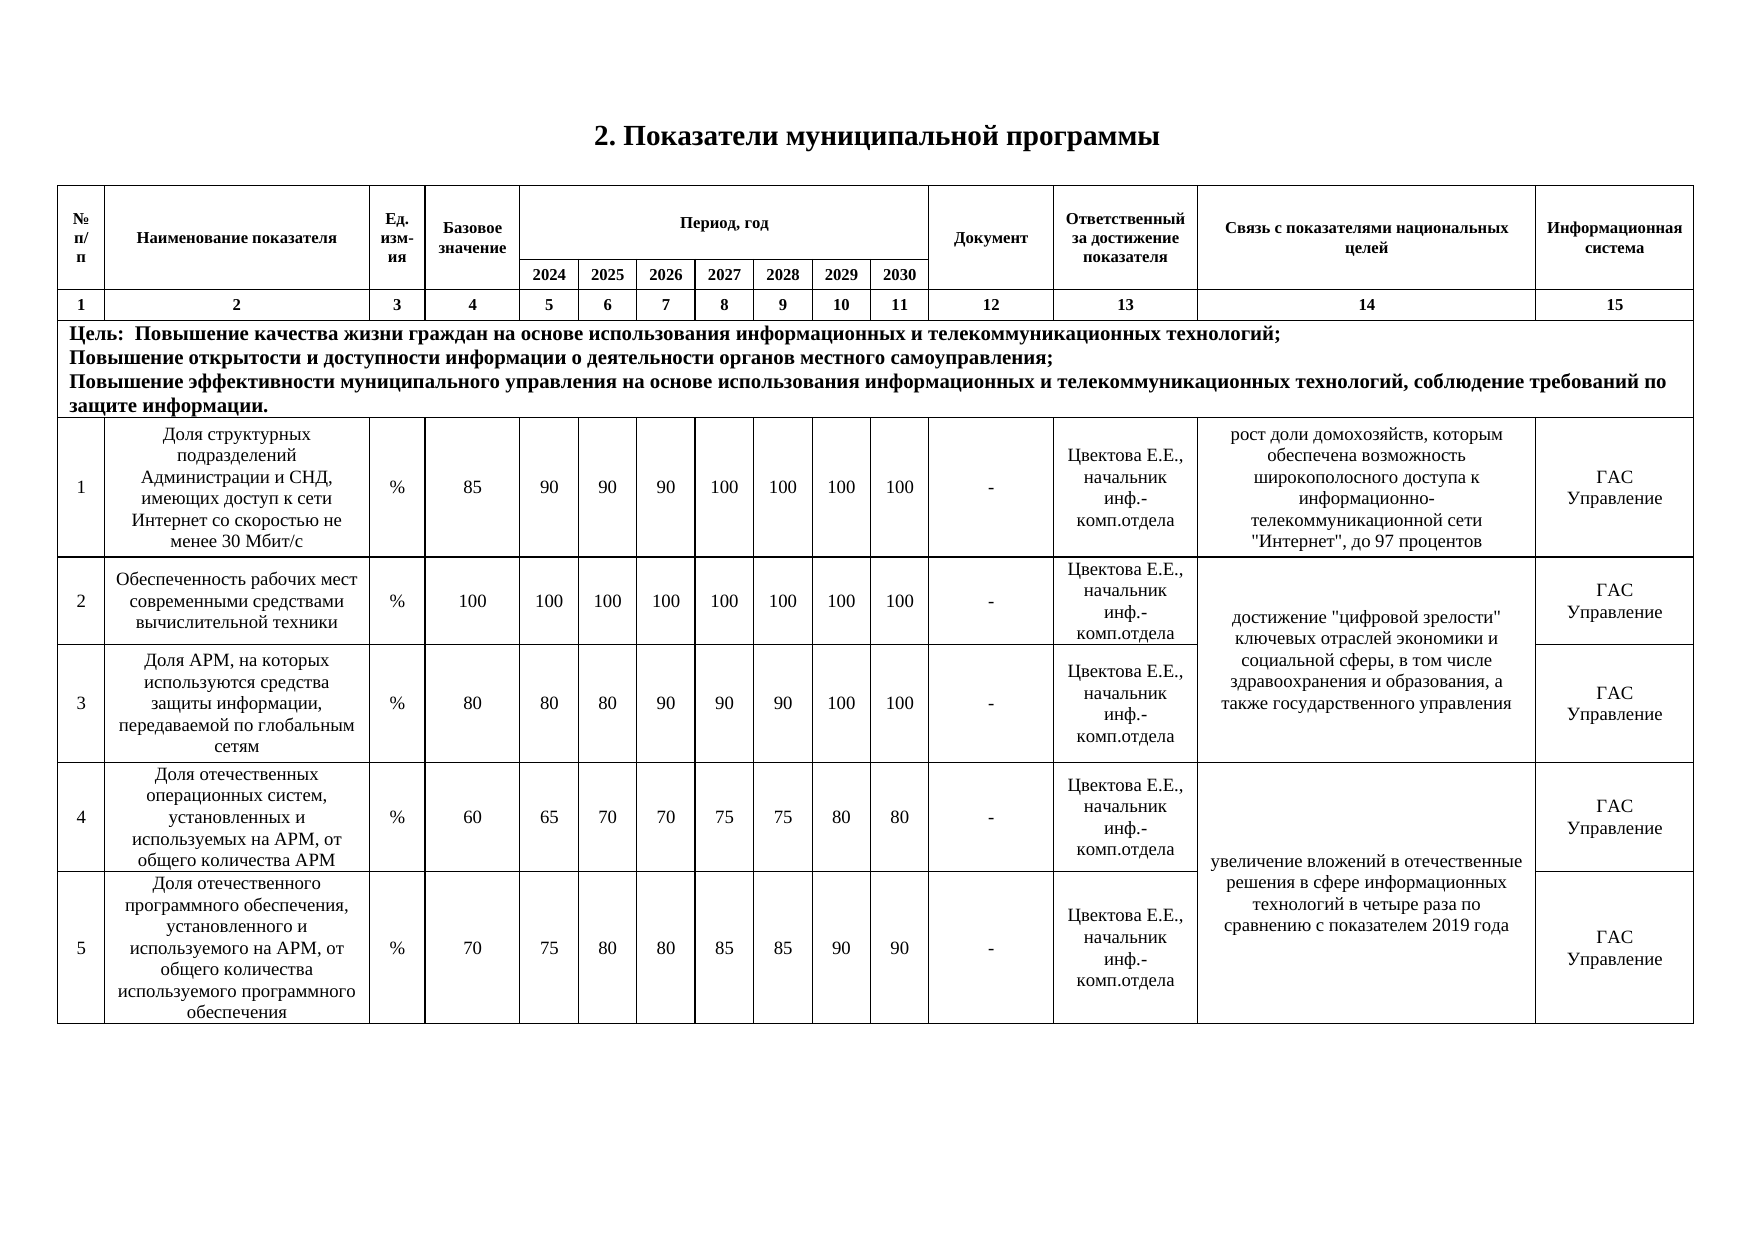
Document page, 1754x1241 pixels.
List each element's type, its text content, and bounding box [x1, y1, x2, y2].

table_cell Доля отечественных операционных систем, установленных и используемых на АРМ, от общего количества АРМ [105, 763, 369, 871]
table_cell Цель: Повышение качества жизни граждан на основе использования информационных и телекоммуникационных технологий; Повышение открытости и доступности информации о деятельности органов местного самоуправления; Повышение эффективности муниципального управления на основе использования информационных и телекоммуникационных технологий, соблюдение требований по защите информации. [58, 321, 1693, 417]
table_cell 90 [696, 645, 753, 762]
table_cell - [929, 872, 1053, 1023]
table_cell 90 [520, 418, 578, 556]
table_cell 5 [58, 872, 104, 1023]
table_header Связь с показателями национальных целей [1198, 186, 1535, 289]
table_cell 13 [1054, 290, 1197, 320]
table_cell 8 [696, 290, 753, 320]
table_header Период, год [520, 186, 928, 259]
table_cell Цвектова Е.Е., начальник инф.-комп.отдела [1054, 418, 1197, 556]
table_cell 60 [426, 763, 519, 871]
table_cell Цвектова Е.Е., начальник инф.-комп.отдела [1054, 645, 1197, 762]
table_header Базовое значение [426, 186, 519, 289]
table_cell 5 [520, 290, 578, 320]
table_cell 75 [754, 763, 812, 871]
table_cell 90 [813, 872, 870, 1023]
table_cell 80 [637, 872, 694, 1023]
table_cell 2027 [696, 260, 753, 289]
table_cell 6 [579, 290, 636, 320]
table_cell 100 [520, 558, 578, 644]
table_cell Обеспеченность рабочих мест современными средствами вычислительной техники [105, 558, 369, 644]
table_cell 100 [754, 418, 812, 556]
table_cell 90 [637, 418, 694, 556]
table_cell 80 [871, 763, 928, 871]
table_cell рост доли домохозяйств, которым обеспечена возможность широкополосного доступа к информационно-телекоммуникационной сети "Интернет", до 97 процентов [1198, 418, 1535, 556]
table_header Ответственный за достижение показателя [1054, 186, 1197, 289]
table_header Наименование показателя [105, 186, 369, 289]
table_cell 85 [426, 418, 519, 556]
table_cell 90 [871, 872, 928, 1023]
table_cell ГАС Управление [1536, 763, 1693, 871]
table_cell Цвектова Е.Е., начальник инф.-комп.отдела [1054, 558, 1197, 644]
table_cell 80 [579, 645, 636, 762]
table_cell 15 [1536, 290, 1693, 320]
table_header Ед. изм-ия [370, 186, 424, 289]
table_cell 100 [871, 418, 928, 556]
table_cell 3 [370, 290, 424, 320]
table_cell % [370, 418, 424, 556]
table_cell % [370, 645, 424, 762]
table_cell % [370, 558, 424, 644]
table_cell - [929, 418, 1053, 556]
table_cell Доля АРМ, на которых используются средства защиты информации, передаваемой по глобальным сетям [105, 645, 369, 762]
table_cell Доля отечественного программного обеспечения, установленного и используемого на АРМ, от общего количества используемого программного обеспечения [105, 872, 369, 1023]
table_cell 100 [579, 558, 636, 644]
table_cell Цвектова Е.Е., начальник инф.-комп.отдела [1054, 763, 1197, 871]
table_cell 4 [58, 763, 104, 871]
table_cell 100 [813, 418, 870, 556]
table_cell 100 [813, 645, 870, 762]
table_cell 9 [754, 290, 812, 320]
table_cell % [370, 763, 424, 871]
table_cell 100 [871, 558, 928, 644]
table_cell 1 [58, 418, 104, 556]
table_cell 65 [520, 763, 578, 871]
table_cell 85 [696, 872, 753, 1023]
table_cell 80 [520, 645, 578, 762]
table_cell 100 [813, 558, 870, 644]
table_cell 75 [696, 763, 753, 871]
table_cell 100 [696, 418, 753, 556]
table_cell 2 [58, 558, 104, 644]
table_cell ГАС Управление [1536, 418, 1693, 556]
table_cell 11 [871, 290, 928, 320]
table_cell 90 [579, 418, 636, 556]
table_cell - [929, 558, 1053, 644]
table_cell 1 [58, 290, 104, 320]
table_cell 100 [871, 645, 928, 762]
table_cell 2030 [871, 260, 928, 289]
table_cell 80 [579, 872, 636, 1023]
table_cell % [370, 872, 424, 1023]
table_cell 2028 [754, 260, 812, 289]
table_cell 70 [637, 763, 694, 871]
table_cell 90 [754, 645, 812, 762]
table_cell 100 [426, 558, 519, 644]
text 2. Показатели муниципальной программы [59, 118, 1695, 152]
table_cell 90 [637, 645, 694, 762]
table_cell 2026 [637, 260, 694, 289]
table_cell 2025 [579, 260, 636, 289]
table_cell достижение "цифровой зрелости" ключевых отраслей экономики и социальной сферы, в том числе здравоохранения и образования, а также государственного управления [1198, 558, 1535, 762]
table_cell 80 [426, 645, 519, 762]
table_cell - [929, 763, 1053, 871]
table_cell 2024 [520, 260, 578, 289]
table_cell ГАС Управление [1536, 558, 1693, 644]
table_header Документ [929, 186, 1053, 289]
table_cell 100 [696, 558, 753, 644]
table_cell увеличение вложений в отечественные решения в сфере информационных технологий в четыре раза по сравнению с показателем 2019 года [1198, 763, 1535, 1023]
table_cell 2 [105, 290, 369, 320]
table_cell ГАС Управление [1536, 872, 1693, 1023]
table_cell 100 [754, 558, 812, 644]
table_header № п/п [58, 186, 104, 289]
table_cell 85 [754, 872, 812, 1023]
table_cell 70 [579, 763, 636, 871]
table_cell 12 [929, 290, 1053, 320]
table_cell 75 [520, 872, 578, 1023]
table_cell Доля структурных подразделений Администрации и СНД, имеющих доступ к сети Интернет со скоростью не менее 30 Мбит/с [105, 418, 369, 556]
table_cell 100 [637, 558, 694, 644]
table_cell 3 [58, 645, 104, 762]
table_header Информационная система [1536, 186, 1693, 289]
table_cell - [929, 645, 1053, 762]
table_cell 10 [813, 290, 870, 320]
table_cell 2029 [813, 260, 870, 289]
table_cell Цвектова Е.Е., начальник инф.-комп.отдела [1054, 872, 1197, 1023]
table_cell 80 [813, 763, 870, 871]
table_cell 7 [637, 290, 694, 320]
table_cell 70 [426, 872, 519, 1023]
table_cell 14 [1198, 290, 1535, 320]
table_cell ГАС Управление [1536, 645, 1693, 762]
table_cell 4 [426, 290, 519, 320]
